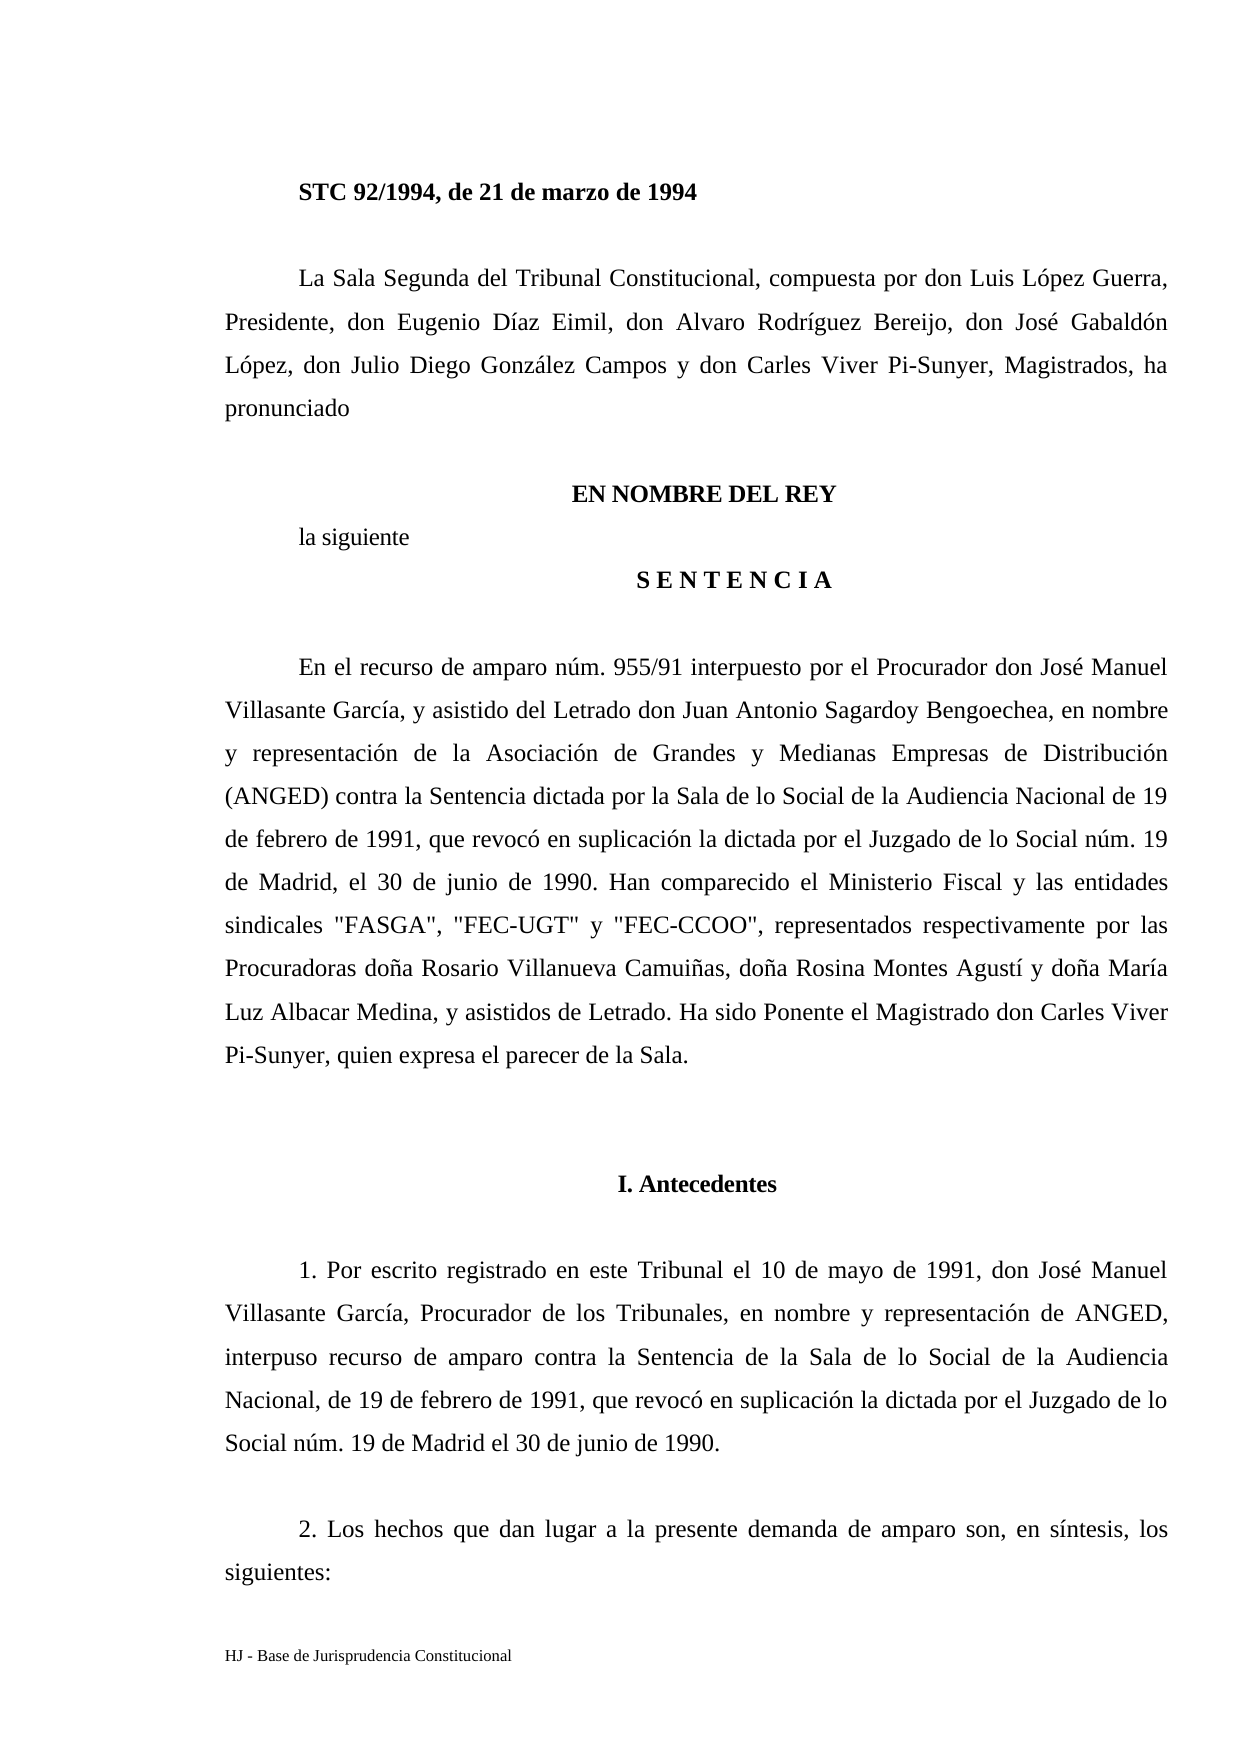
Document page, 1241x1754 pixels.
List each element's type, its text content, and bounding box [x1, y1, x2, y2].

text 1. Por escrito registrado en este Tribunal el 10 de mayo de 1991, don José Manuel Villasante García, Procurador de los Tribunales, en nombre y representación de ANGED, interpuso recurso de amparo contra la Sentencia de la Sala de lo Social de la Audiencia Nacional, de 19 de febrero de 1991, que revocó en suplicación la dictada por el Juzgado de lo Social núm. 19 de Madrid el 30 de junio de 1990. [224, 1255, 1169, 1457]
text La Sala Segunda del Tribunal Constitucional, compuesta por don Luis López Guerra, Presidente, don Eugenio Díaz Eimil, don Alvaro Rodríguez Bereijo, don José Gabaldón López, don Julio Diego González Campos y don Carles Viver Pi-Sunyer, Magistrados, ha pronunciado [224, 263, 1169, 422]
text STC 92/1994, de 21 de marzo de 1994 [224, 177, 1169, 206]
text la siguiente [224, 522, 1110, 551]
text S E N T E N C I A [224, 565, 1169, 594]
text 2. Los hechos que dan lugar a la presente demanda de amparo son, en síntesis, los siguientes: [224, 1514, 1169, 1586]
text EN NOMBRE DEL REY [224, 479, 1110, 508]
text En el recurso de amparo núm. 955/91 interpuesto por el Procurador don José Manuel Villasante García, y asistido del Letrado don Juan Antonio Sagardoy Bengoechea, en nombre y representación de la Asociación de Grandes y Medianas Empresas de Distribución (ANGED) contra la Sentencia dictada por la Sala de lo Social de la Audiencia Nacional de 19 de febrero de 1991, que revocó en suplicación la dictada por el Juzgado de lo Social núm. 19 de Madrid, el 30 de junio de 1990. Han comparecido el Ministerio Fiscal y las entidades sindicales "FASGA", "FEC-UGT" y "FEC-CCOO", representados respectivamente por las Procuradoras doña Rosario Villanueva Camuiñas, doña Rosina Montes Agustí y doña María Luz Albacar Medina, y asistidos de Letrado. Ha sido Ponente el Magistrado don Carles Viver Pi-Sunyer, quien expresa el parecer de la Sala. [224, 652, 1169, 1068]
text I. Antecedentes [224, 1169, 1169, 1198]
